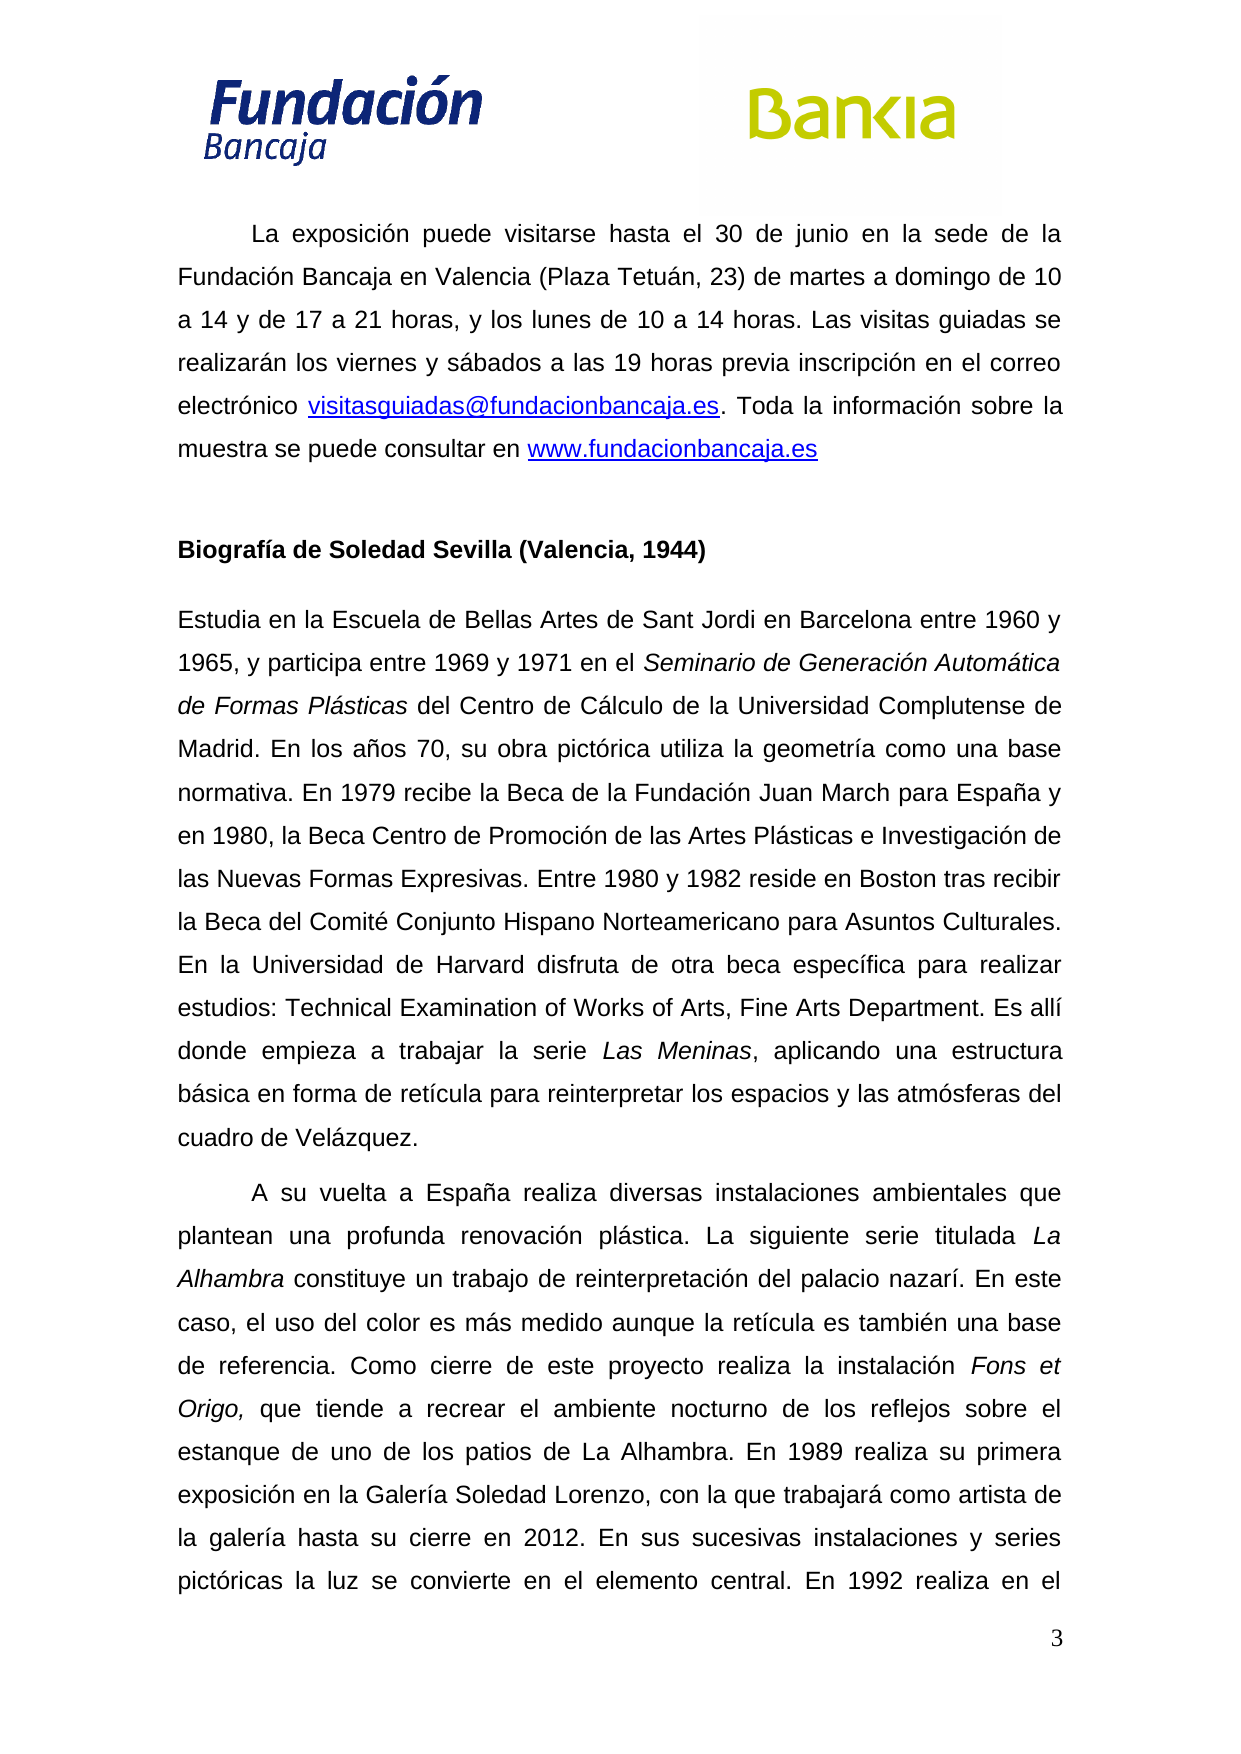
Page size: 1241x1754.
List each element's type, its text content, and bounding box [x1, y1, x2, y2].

text Biografía de Soledad Sevilla (Valencia, 1944) [177, 535, 1063, 564]
picture [177, 57, 511, 184]
text Estudia en la Escuela de Bellas Artes de Sant Jordi en Barcelona entre 1960 y 1965, y participa entre 1969 y 1971 en el Seminario de Generación Automática de Formas Plásticas del Centro de Cálculo de la Universidad Complutense de Madrid. En los años 70, su obra pictórica utiliza la geometría como una base normativa. En 1979 recibe la Beca de la Fundación Juan March para España y en 1980, la Beca Centro de Promoción de las Artes Plásticas e Investigación de las Nuevas Formas Expresivas. Entre 1980 y 1982 reside en Boston tras recibir la Beca del Comité Conjunto Hispano Norteamericano para Asuntos Culturales. En la Universidad de Harvard disfruta de otra beca específica para realizar estudios: Technical Examination of Works of Arts, Fine Arts Department. Es allí donde empieza a trabajar la serie Las Meninas, aplicando una estructura básica en forma de retícula para reinterpretar los espacios y las atmósferas del cuadro de Velázquez. [177, 605, 1063, 1151]
picture [698, 15, 1002, 216]
text La exposición puede visitarse hasta el 30 de junio en la sede de la Fundación Bancaja en Valencia (Plaza Tetuán, 23) de martes a domingo de 10 a 14 y de 17 a 21 horas, y los lunes de 10 a 14 horas. Las visitas guiadas se realizarán los viernes y sábados a las 19 horas previa inscripción en el correo electrónico visitasguiadas@fundacionbancaja.es. Toda la información sobre la muestra se puede consultar en www.fundacionbancaja.es [177, 219, 1063, 463]
